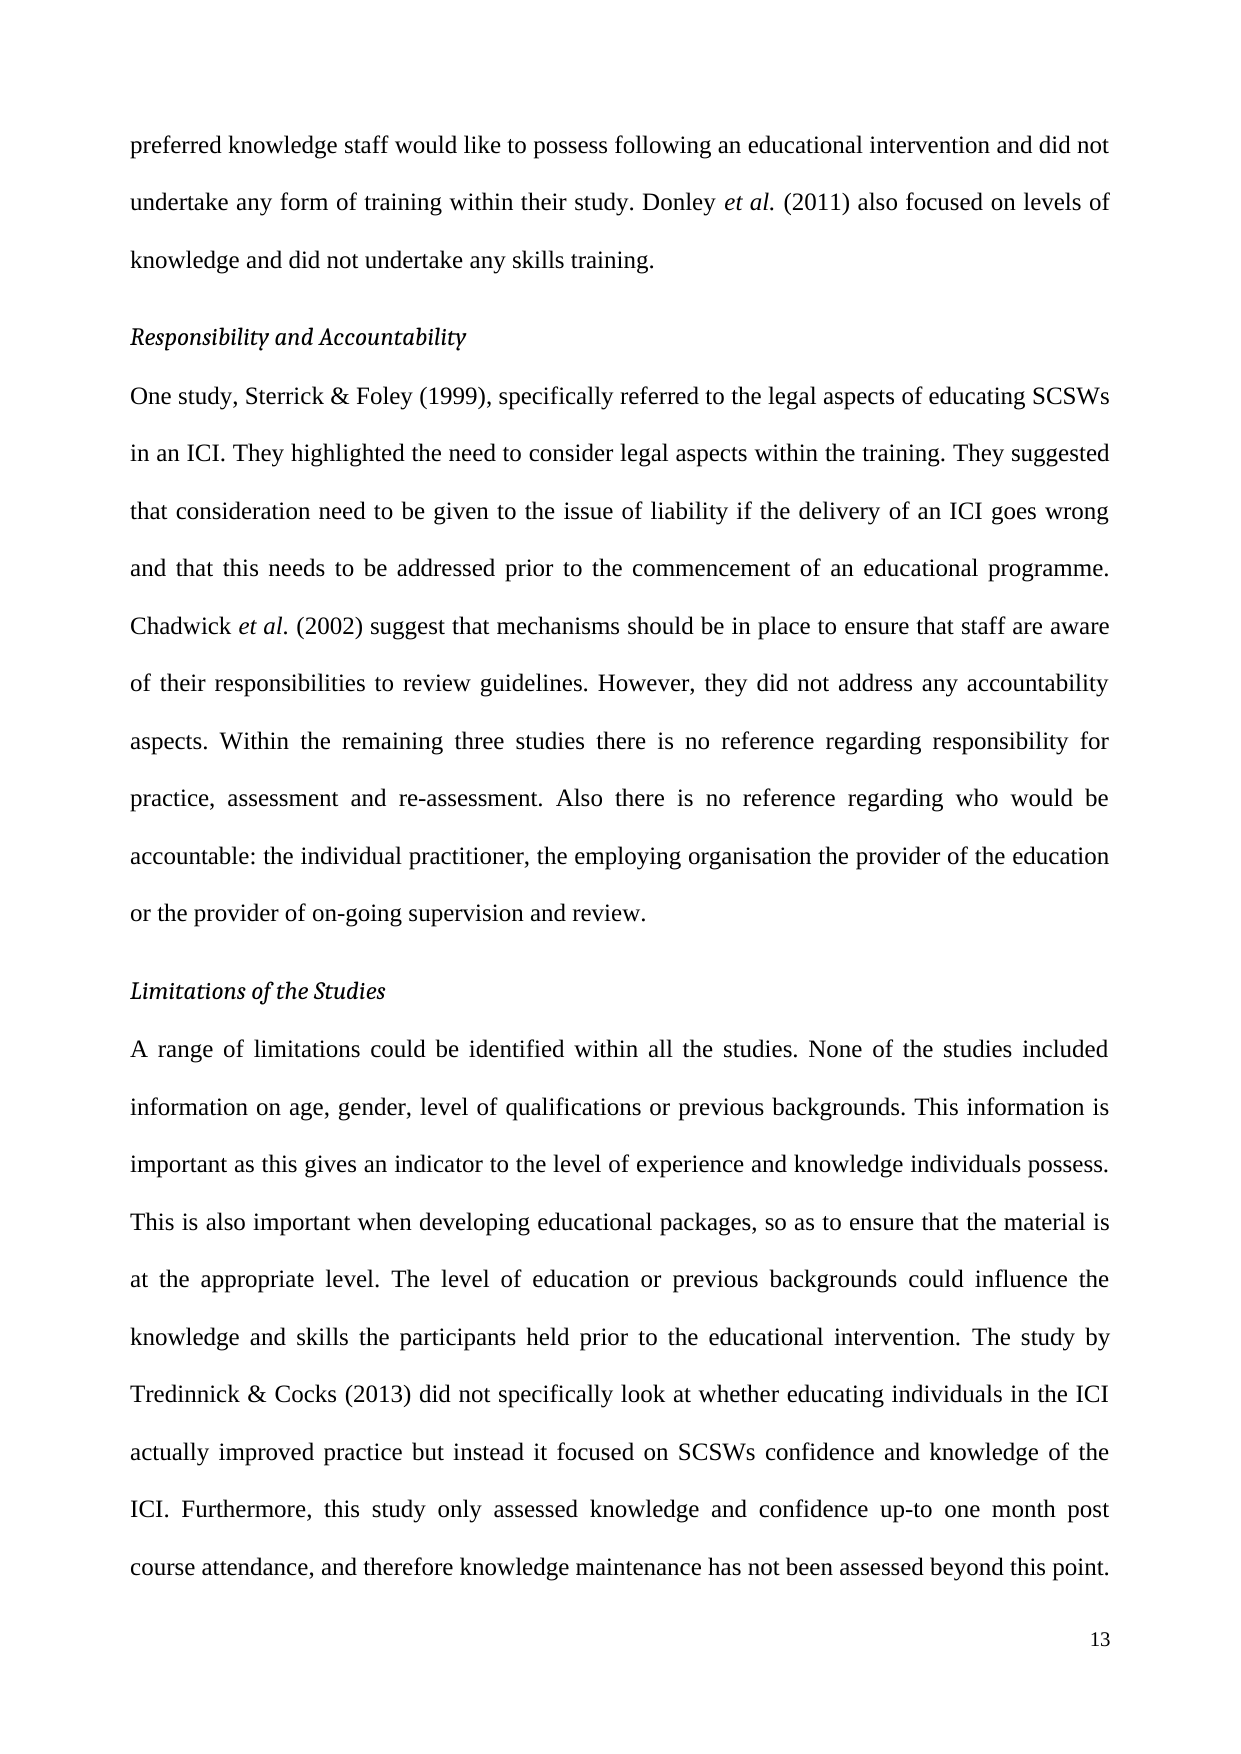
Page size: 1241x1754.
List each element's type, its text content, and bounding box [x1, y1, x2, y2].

subtitle Responsibility and Accountability [130, 323, 1110, 352]
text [130, 130, 1110, 274]
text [130, 1034, 1110, 1580]
text One study, Sterrick & Foley (1999), specifically referred to the legal aspects of educating SCSWs in an ICI. They highlighted the need to consider legal aspects within the training. They suggested that consideration need to be given to the issue of liability if the delivery of an ICI goes wrong and that this needs to be addressed prior to the commencement of an educational programme. Chadwick et al. (2002) suggest that mechanisms should be in place to ensure that staff are aware of their responsibilities to review guidelines. However, they did not address any accountability aspects. Within the remaining three studies there is no reference regarding responsibility for practice, assessment and re-assessment. Also there is no reference regarding who would be accountable: the individual practitioner, the employing organisation the provider of the education or the provider of on-going supervision and review. [130, 381, 1110, 927]
subtitle Limitations of the Studies [130, 977, 1110, 1005]
